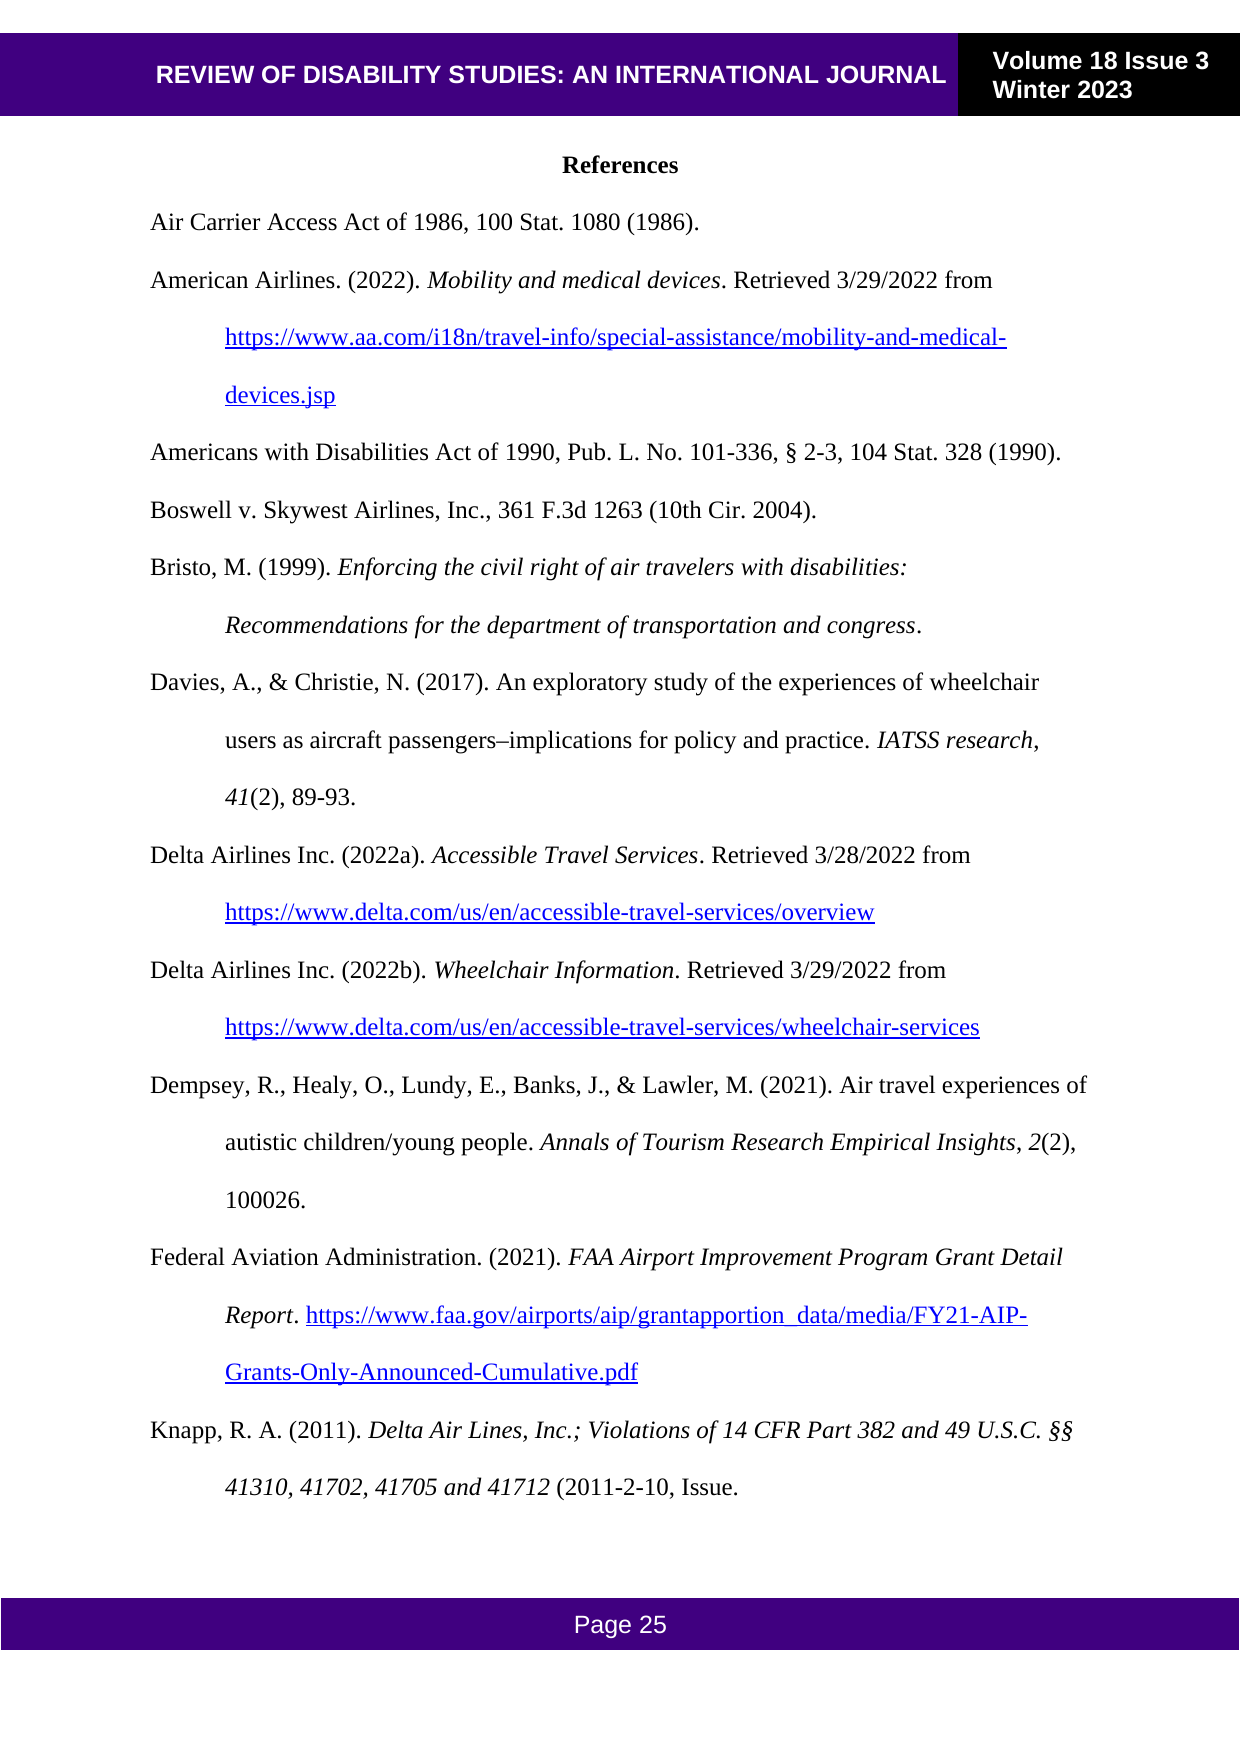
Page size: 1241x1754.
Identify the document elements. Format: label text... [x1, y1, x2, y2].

text Boswell v. Skywest Airlines, Inc., 361 F.3d 1263 (10th Cir. 2004). [150, 495, 1090, 524]
text Federal Aviation Administration. (2021). FAA Airport Improvement Program Grant Detail Report. https://www.faa.gov/airports/aip/grantapportion_data/media/FY21-AIP-Grants-Only-Announced-Cumulative.pdf [150, 1242, 1090, 1386]
text Davies, A., & Christie, N. (2017). An exploratory study of the experiences of wheelchair users as aircraft passengers–implications for policy and practice. IATSS research, 41(2), 89-93. [150, 667, 1090, 811]
text Delta Airlines Inc. (2022a). Accessible Travel Services. Retrieved 3/28/2022 from https://www.delta.com/us/en/accessible-travel-services/overview [150, 840, 1090, 926]
text Dempsey, R., Healy, O., Lundy, E., Banks, J., & Lawler, M. (2021). Air travel experiences of autistic children/young people. Annals of Tourism Research Empirical Insights, 2(2), 100026. [150, 1070, 1090, 1214]
text American Airlines. (2022). Mobility and medical devices. Retrieved 3/29/2022 from https://www.aa.com/i18n/travel-info/special-assistance/mobility-and-medical-devices.jsp [150, 265, 1090, 409]
text Americans with Disabilities Act of 1990, Pub. L. No. 101-336, § 2-3, 104 Stat. 328 (1990). [150, 437, 1090, 466]
text Delta Airlines Inc. (2022b). Wheelchair Information. Retrieved 3/29/2022 from https://www.delta.com/us/en/accessible-travel-services/wheelchair-services [150, 955, 1090, 1041]
text Air Carrier Access Act of 1986, 100 Stat. 1080 (1986). [150, 207, 1090, 236]
text References [150, 150, 1090, 179]
text Bristo, M. (1999). Enforcing the civil right of air travelers with disabilities: Recommendations for the department of transportation and congress. [150, 552, 1090, 639]
text Knapp, R. A. (2011). Delta Air Lines, Inc.; Violations of 14 CFR Part 382 and 49 U.S.C. §§ 41310, 41702, 41705 and 41712 (2011-2-10, Issue. [150, 1415, 1090, 1501]
